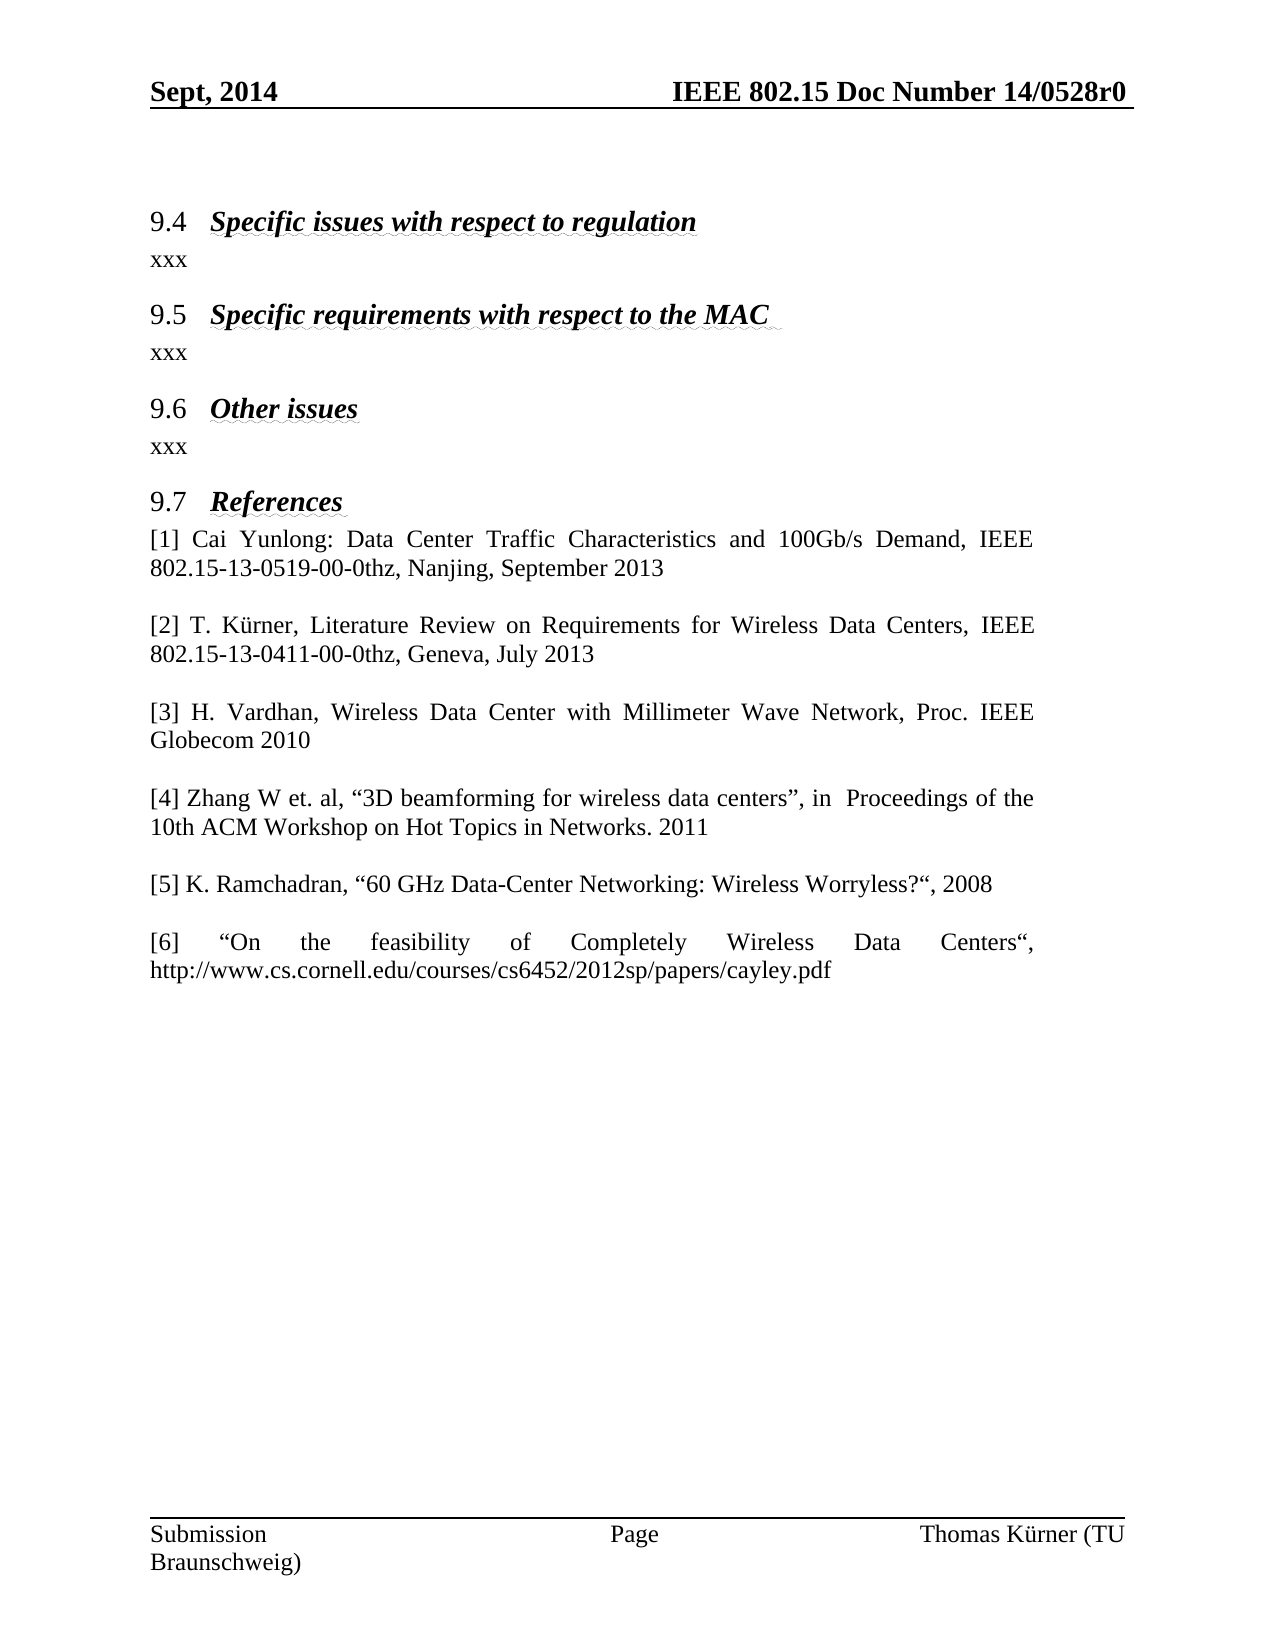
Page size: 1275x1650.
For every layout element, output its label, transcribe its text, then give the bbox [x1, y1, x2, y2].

text [5] K. Ramchadran, “60 GHz Data-Center Networking: Wireless Worryless?“, 2008 [150, 869, 1035, 898]
text xxx [150, 431, 1125, 459]
subtitle References [150, 484, 1125, 518]
subtitle Specific requirements with respect to the MAC [150, 297, 1125, 331]
text xxx [150, 337, 1125, 366]
text [6] “On the feasibility of Completely Wireless Data Centers“, http://www.cs.cornell.edu/courses/cs6452/2012sp/papers/cayley.pdf [150, 927, 1035, 984]
text [3] H. Vardhan, Wireless Data Center with Millimeter Wave Network, Proc. IEEE Globecom 2010 [150, 697, 1035, 754]
text [4] Zhang W et. al, “3D beamforming for wireless data centers”, in Proceedings of the 10th ACM Workshop on Hot Topics in Networks. 2011 [150, 783, 1035, 841]
text [1] Cai Yunlong: Data Center Traffic Characteristics and 100Gb/s Demand, IEEE 802.15-13-0519-00-0thz, Nanjing, September 2013 [150, 524, 1035, 582]
subtitle Specific issues with respect to regulation [150, 204, 1125, 237]
text xxx [150, 244, 1125, 272]
text [2] T. Kürner, Literature Review on Requirements for Wireless Data Centers, IEEE 802.15-13-0411-00-0thz, Geneva, July 2013 [150, 611, 1035, 668]
subtitle Other issues [150, 391, 1125, 424]
